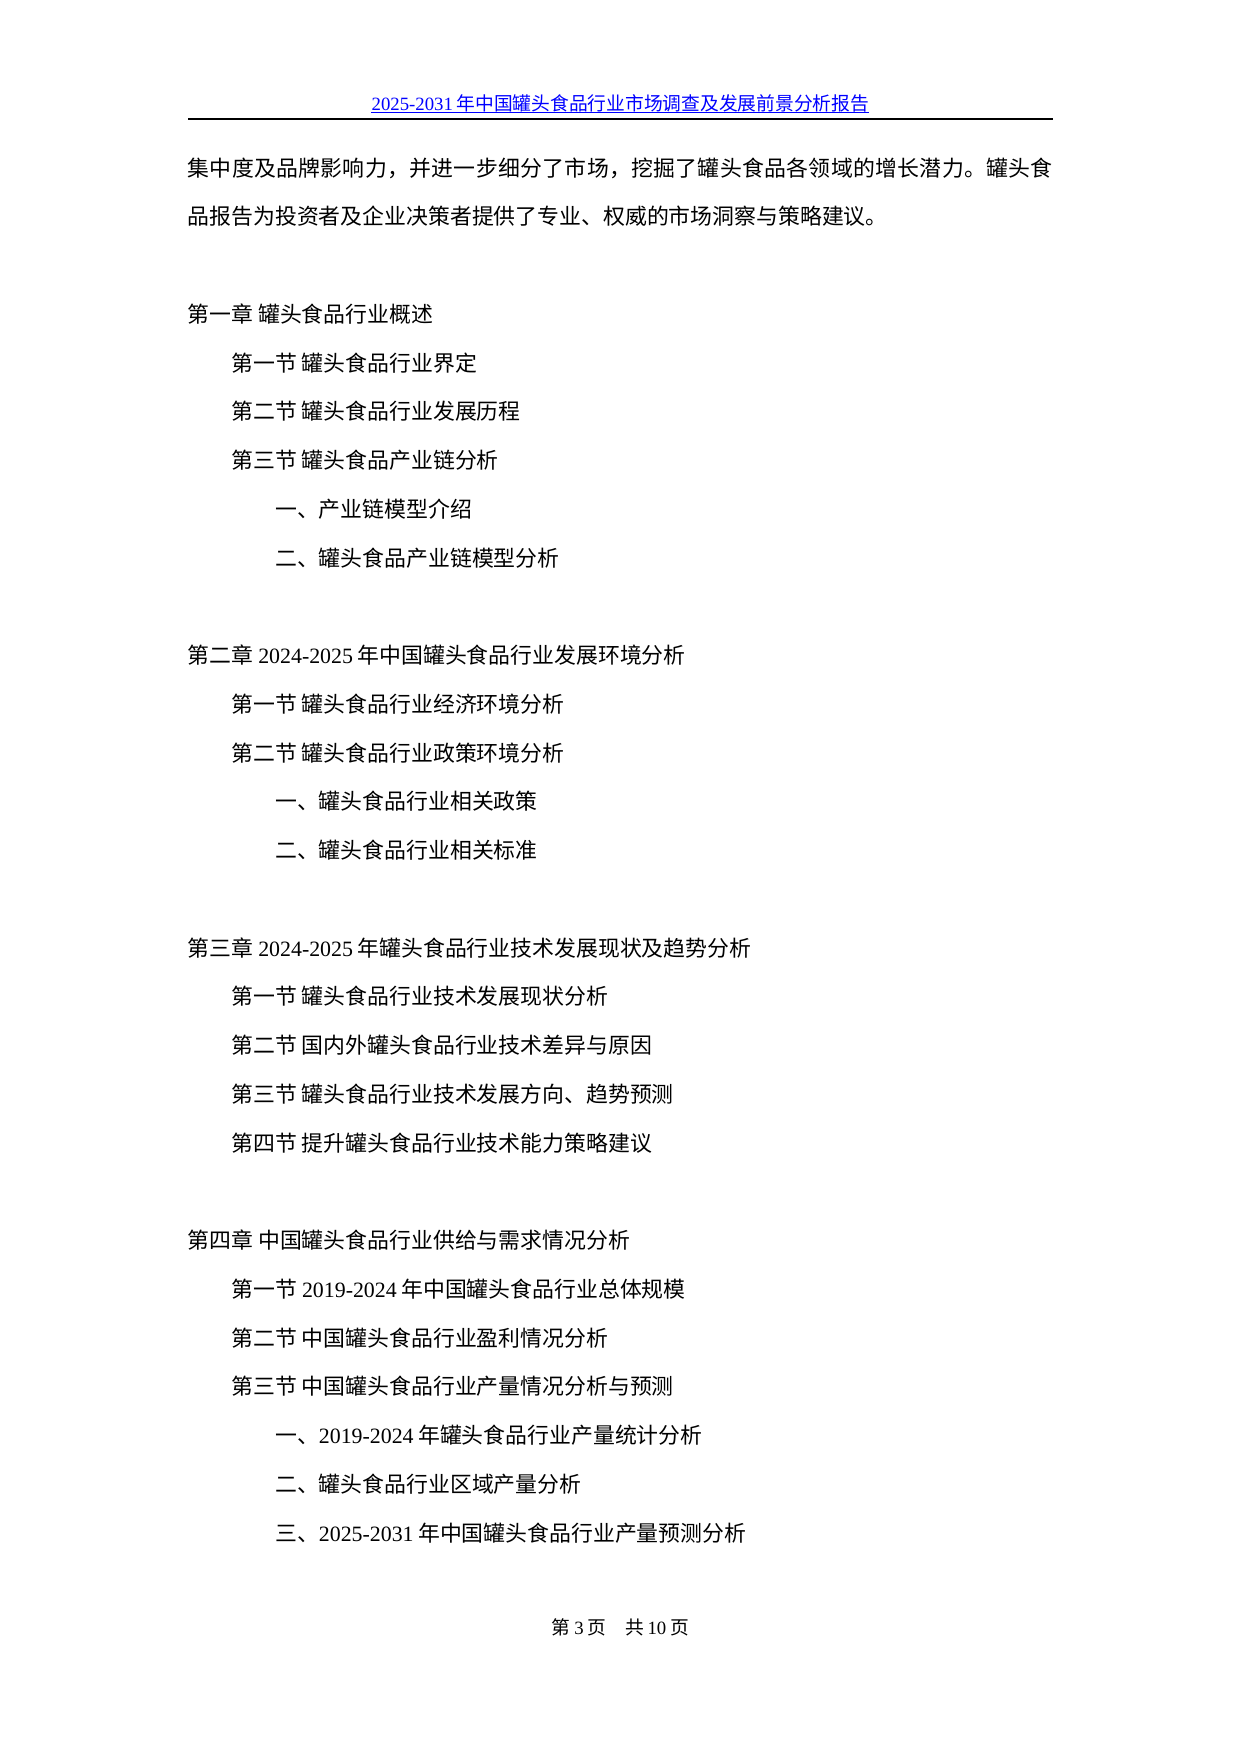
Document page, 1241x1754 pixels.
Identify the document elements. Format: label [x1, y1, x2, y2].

text [187, 150, 1053, 1548]
